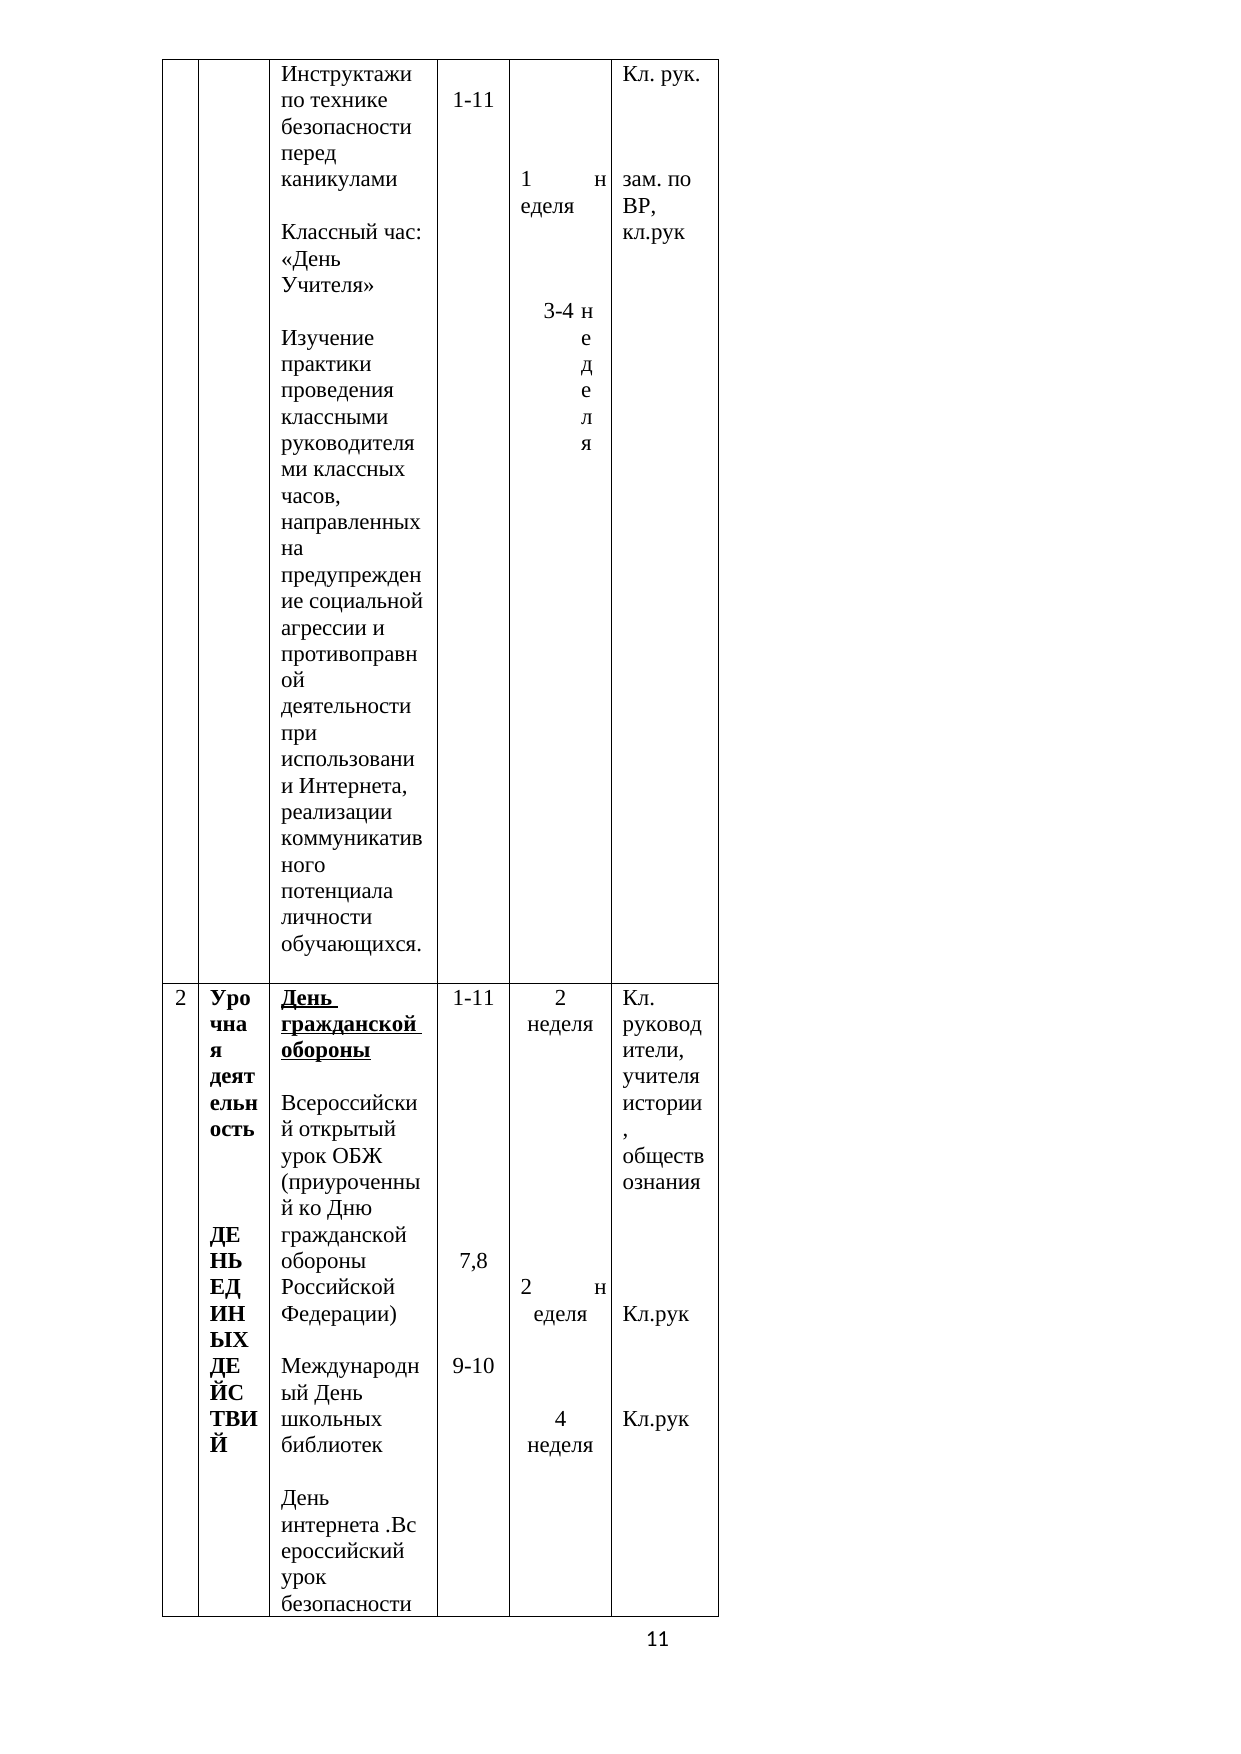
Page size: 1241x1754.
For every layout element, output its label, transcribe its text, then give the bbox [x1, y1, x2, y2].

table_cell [199, 984, 269, 1616]
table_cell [612, 60, 718, 982]
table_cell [270, 60, 437, 982]
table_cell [510, 60, 611, 982]
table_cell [199, 60, 269, 982]
table_cell 1 [163, 60, 198, 982]
table_cell 1-11 7,8 9-10 [438, 984, 509, 1616]
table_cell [510, 984, 611, 1616]
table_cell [612, 984, 718, 1616]
table_cell 2 [163, 984, 198, 1616]
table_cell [270, 984, 437, 1616]
table_cell 1-11 1-11 1-11 1-11 [438, 60, 509, 982]
